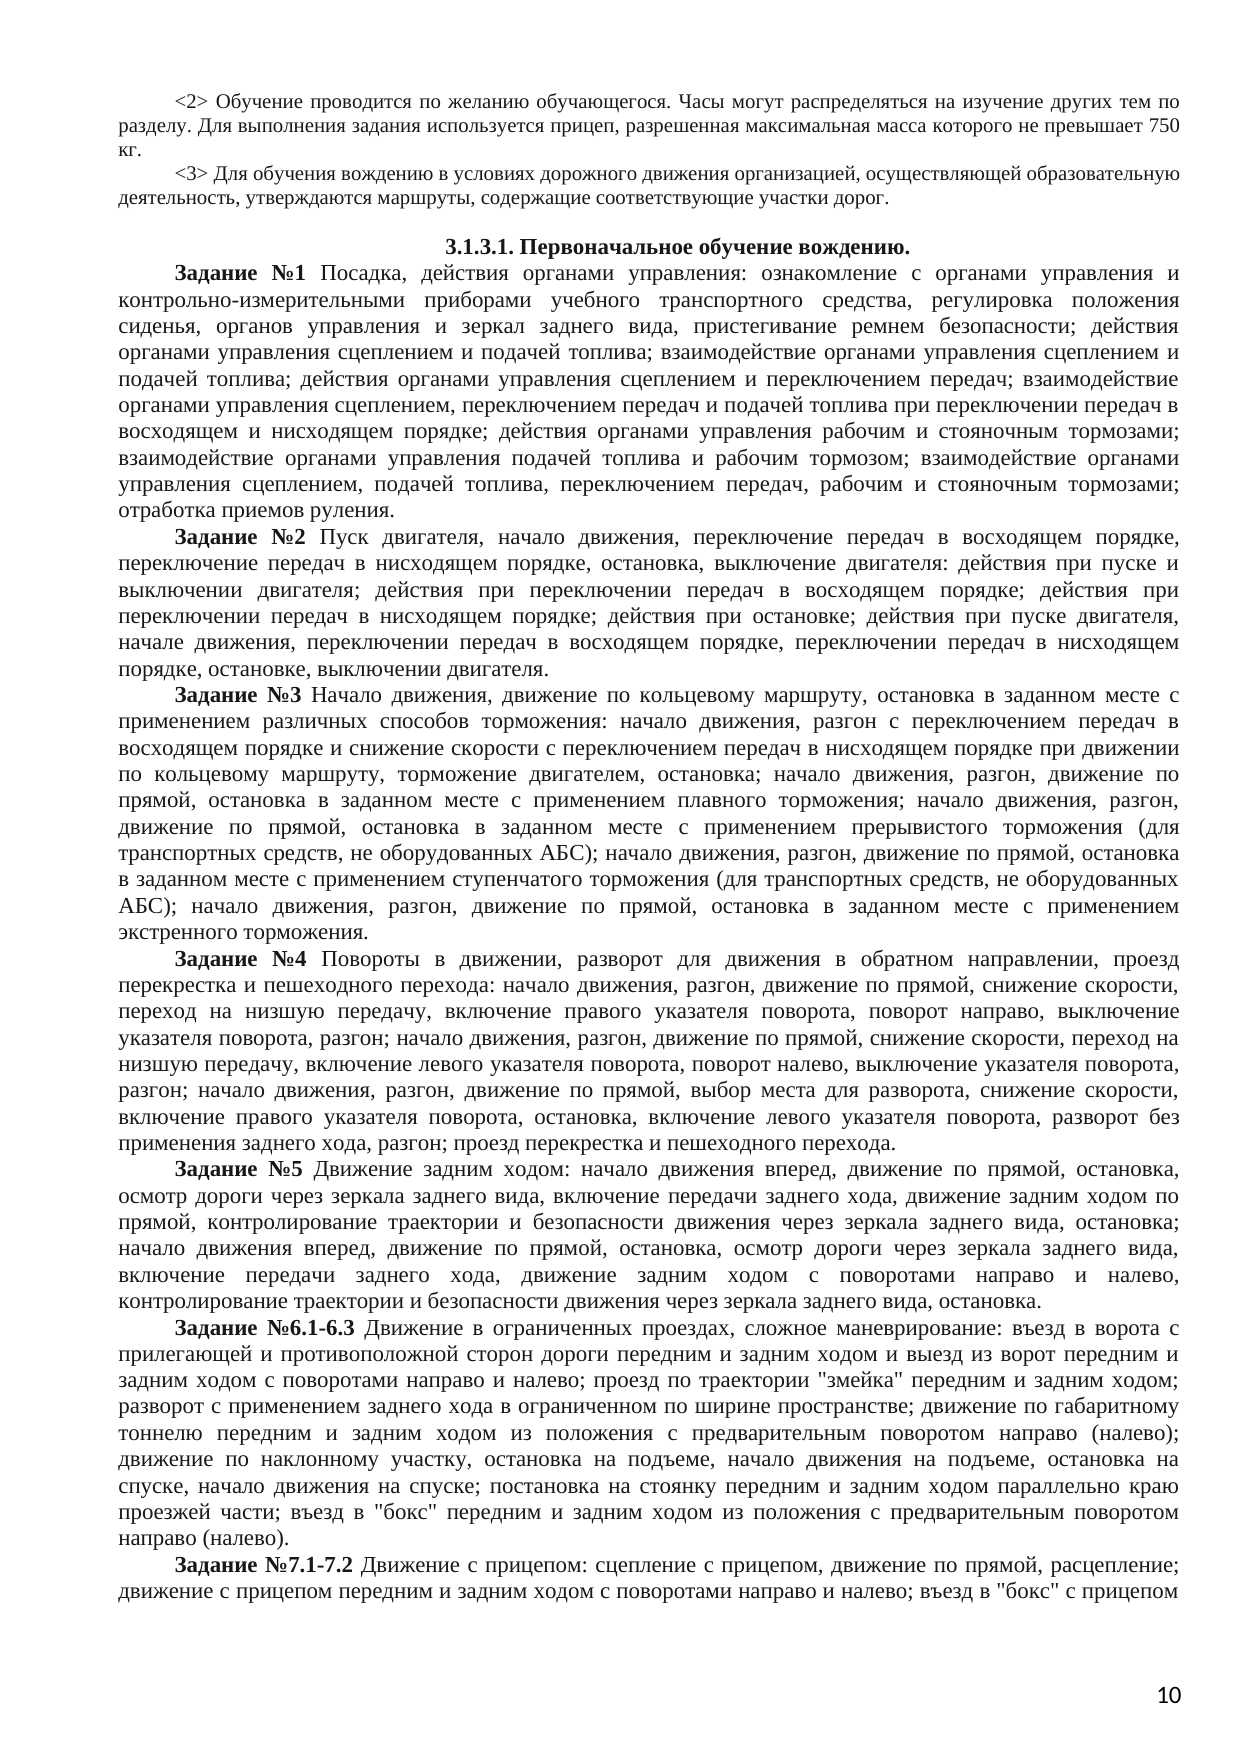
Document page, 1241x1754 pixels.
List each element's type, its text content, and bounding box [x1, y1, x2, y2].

text <3> Для обучения вождению в условиях дорожного движения организацией, осуществляющей образовательную деятельность, утверждаются маршруты, содержащие соответствующие участки дорог. [118, 161, 1181, 209]
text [118, 1551, 1181, 1603]
text Задание №2 Пуск двигателя, начало движения, переключение передач в восходящем порядке, переключение передач в нисходящем порядке, остановка, выключение двигателя: действия при пуске и выключении двигателя; действия при переключении передач в восходящем порядке; действия при переключении передач в нисходящем порядке; действия при остановке; действия при пуске двигателя, начале движения, переключении передач в восходящем порядке, переключении передач в нисходящем порядке, остановке, выключении двигателя. [118, 523, 1181, 681]
text Задание №6.1-6.3 Движение в ограниченных проездах, сложное маневрирование: въезд в ворота с прилегающей и противоположной сторон дороги передним и задним ходом и выезд из ворот передним и задним ходом с поворотами направо и налево; проезд по траектории "змейка" передним и задним ходом; разворот с применением заднего хода в ограниченном по ширине пространстве; движение по габаритному тоннелю передним и задним ходом из положения с предварительным поворотом направо (налево); движение по наклонному участку, остановка на подъеме, начало движения на подъеме, остановка на спуске, начало движения на спуске; постановка на стоянку передним и задним ходом параллельно краю проезжей части; въезд в "бокс" передним и задним ходом из положения с предварительным поворотом направо (налево). [118, 1313, 1181, 1551]
text Задание №5 Движение задним ходом: начало движения вперед, движение по прямой, остановка, осмотр дороги через зеркала заднего вида, включение передачи заднего хода, движение задним ходом по прямой, контролирование траектории и безопасности движения через зеркала заднего вида, остановка; начало движения вперед, движение по прямой, остановка, осмотр дороги через зеркала заднего вида, включение передачи заднего хода, движение задним ходом с поворотами направо и налево, контролирование траектории и безопасности движения через зеркала заднего вида, остановка. [118, 1155, 1181, 1313]
text <2> Обучение проводится по желанию обучающегося. Часы могут распределяться на изучение других тем по разделу. Для выполнения задания используется прицеп, разрешенная максимальная масса которого не превышает 750 кг. [118, 89, 1181, 161]
text Задание №3 Начало движения, движение по кольцевому маршруту, остановка в заданном месте с применением различных способов торможения: начало движения, разгон с переключением передач в восходящем порядке и снижение скорости с переключением передач в нисходящем порядке при движении по кольцевому маршруту, торможение двигателем, остановка; начало движения, разгон, движение по прямой, остановка в заданном месте с применением плавного торможения; начало движения, разгон, движение по прямой, остановка в заданном месте с применением прерывистого торможения (для транспортных средств, не оборудованных АБС); начало движения, разгон, движение по прямой, остановка в заданном месте с применением ступенчатого торможения (для транспортных средств, не оборудованных АБС); начало движения, разгон, движение по прямой, остановка в заданном месте с применением экстренного торможения. [118, 681, 1181, 944]
text 3.1.3.1. Первоначальное обучение вождению. [118, 233, 1181, 259]
text Задание №4 Повороты в движении, разворот для движения в обратном направлении, проезд перекрестка и пешеходного перехода: начало движения, разгон, движение по прямой, снижение скорости, переход на низшую передачу, включение правого указателя поворота, поворот направо, выключение указателя поворота, разгон; начало движения, разгон, движение по прямой, снижение скорости, переход на низшую передачу, включение левого указателя поворота, поворот налево, выключение указателя поворота, разгон; начало движения, разгон, движение по прямой, выбор места для разворота, снижение скорости, включение правого указателя поворота, остановка, включение левого указателя поворота, разворот без применения заднего хода, разгон; проезд перекрестка и пешеходного перехода. [118, 944, 1181, 1155]
text Задание №1 Посадка, действия органами управления: ознакомление с органами управления и контрольно-измерительными приборами учебного транспортного средства, регулировка положения сиденья, органов управления и зеркал заднего вида, пристегивание ремнем безопасности; действия органами управления сцеплением и подачей топлива; взаимодействие органами управления сцеплением и подачей топлива; действия органами управления сцеплением и переключением передач; взаимодействие органами управления сцеплением, переключением передач и подачей топлива при переключении передач в восходящем и нисходящем порядке; действия органами управления рабочим и стояночным тормозами; взаимодействие органами управления подачей топлива и рабочим тормозом; взаимодействие органами управления сцеплением, подачей топлива, переключением передач, рабочим и стояночным тормозами; отработка приемов руления. [118, 259, 1181, 523]
